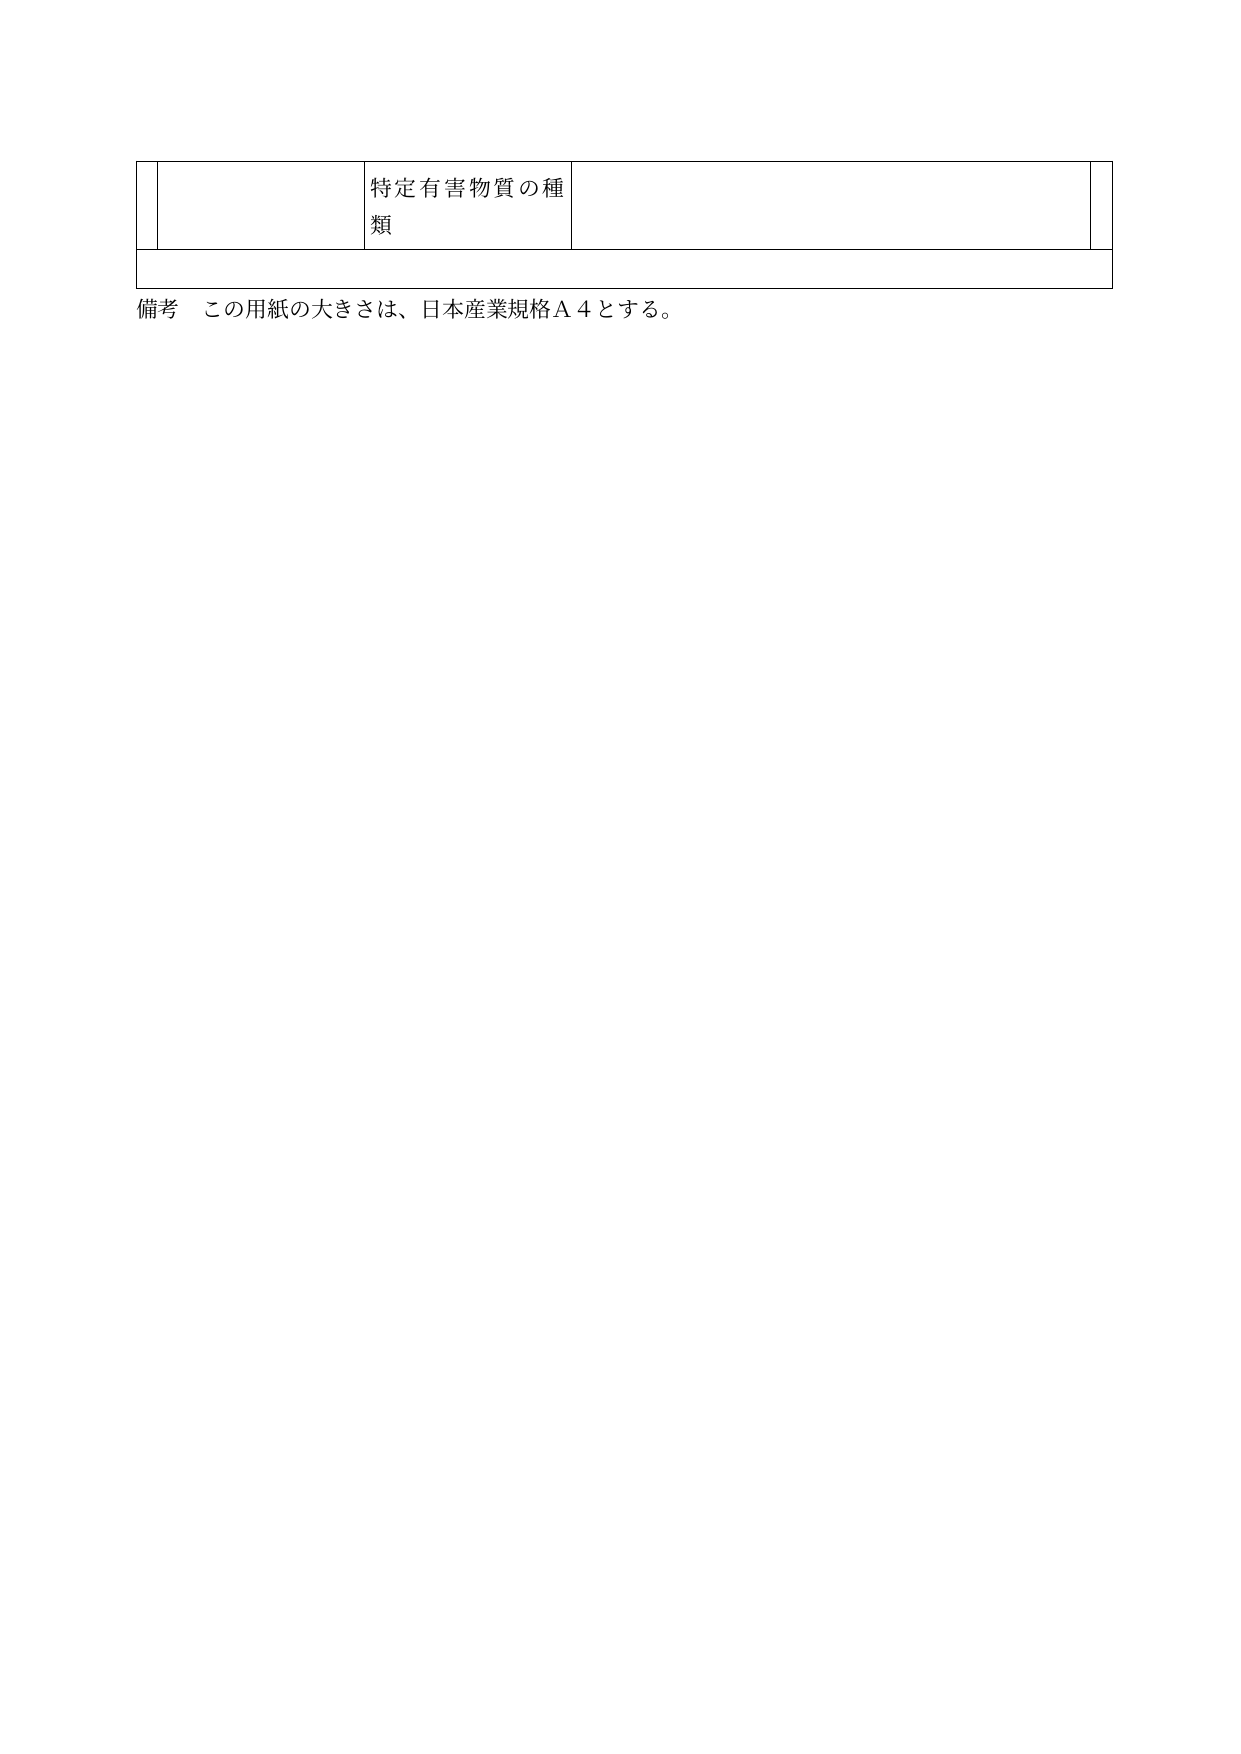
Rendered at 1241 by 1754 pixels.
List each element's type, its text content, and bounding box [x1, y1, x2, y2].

table_cell [137, 250, 1112, 288]
table_cell [572, 162, 1090, 249]
text 備考 この用紙の大きさは、日本産業規格Ａ４とする。 [136, 289, 1104, 326]
table_cell 特定有害物質の種類 [365, 162, 571, 249]
